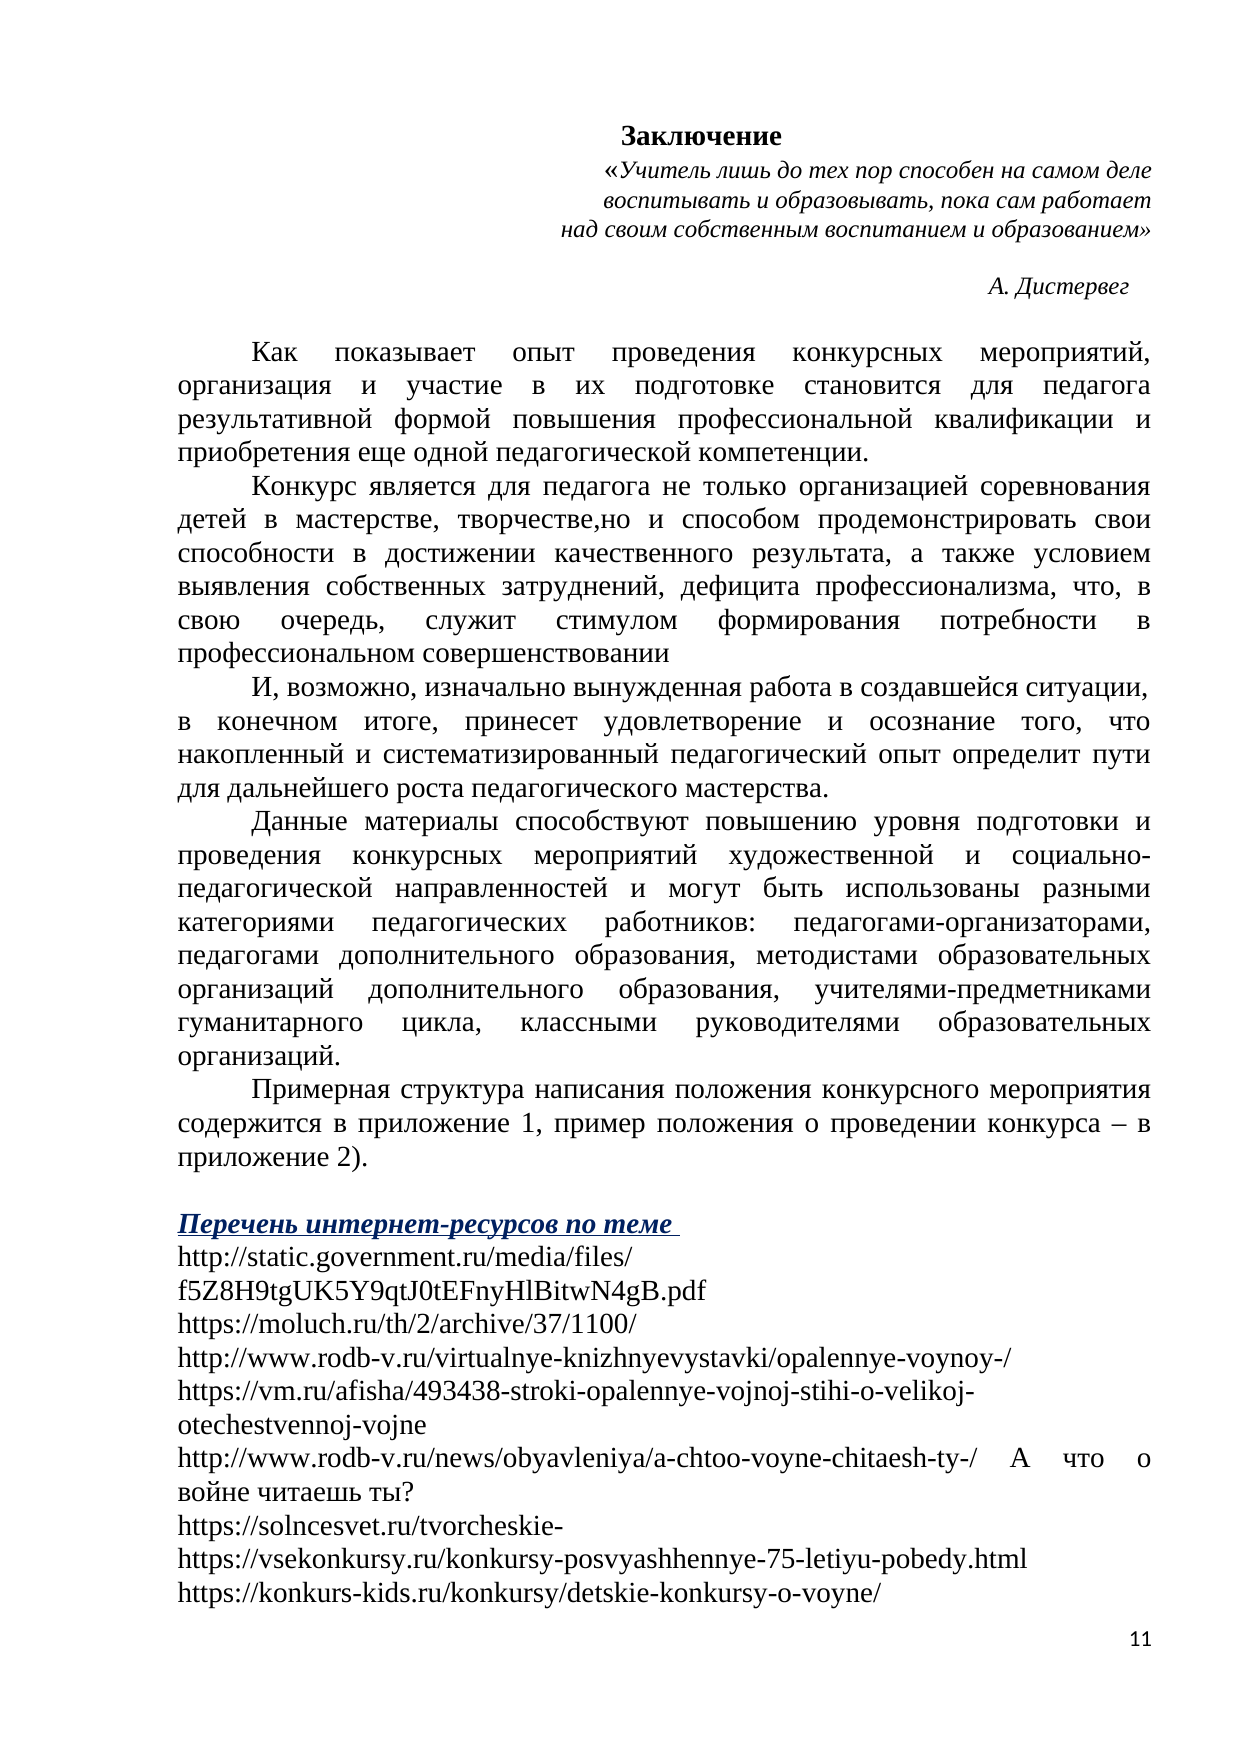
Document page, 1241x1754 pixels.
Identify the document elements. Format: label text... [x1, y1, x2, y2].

text http://static.government.ru/media/files/f5Z8H9tgUK5Y9qtJ0tEFnyHlBitwN4gB.pdf [177, 1239, 1152, 1306]
text Как показывает опыт проведения конкурсных мероприятий, организация и участие в их подготовке становится для педагога результативной формой повышения профессиональной квалификации и приобретения еще одной педагогической компетенции. [177, 334, 1152, 468]
text http://www.rodb-v.ru/news/obyavleniya/a-chtoo-voyne-chitaesh-ty-/ А что о войне читаешь ты? [177, 1441, 1152, 1508]
text Примерная структура написания положения конкурсного мероприятия содержится в приложение 1, пример положения о проведении конкурса – в приложение 2). [177, 1072, 1152, 1172]
text воспитывать и образовывать, пока сам работает [177, 185, 1152, 214]
text Конкурс является для педагога не только организацией соревнования детей в мастерстве, творчестве,но и способом продемонстрировать свои способности в достижении качественного результата, а также условием выявления собственных затруднений, дефицита профессионализма, что, в свою очередь, служит стимулом формирования потребности в профессиональном совершенствовании [177, 468, 1152, 669]
text Перечень интернет-ресурсов по теме [177, 1206, 1152, 1239]
text https://solncesvet.ru/tvorcheskie- [177, 1508, 1152, 1541]
text Заключение [177, 118, 1152, 152]
text И, возможно, изначально вынужденная работа в создавшейся ситуации, [177, 669, 1152, 703]
text Данные материалы способствуют повышению уровня подготовки и проведения конкурсных мероприятий художественной и социально-педагогической направленностей и могут быть использованы разными категориями педагогических работников: педагогами-организаторами, педагогами дополнительного образования, методистами образовательных организаций дополнительного образования, учителями-предметниками гуманитарного цикла, классными руководителями образовательных организаций. [177, 803, 1152, 1072]
text https://konkurs-kids.ru/konkursy/detskie-konkursy-o-voyne/ [177, 1575, 1152, 1608]
text «Учитель лишь до тех пор способен на самом деле [177, 152, 1152, 185]
text http://www.rodb-v.ru/virtualnye-knizhnyevystavki/opalennye-voynoy-/ https://vm.ru/afisha/493438-stroki-opalennye-vojnoj-stihi-o-velikoj-otechestvennoj-vojne [177, 1340, 1152, 1441]
text https://vsekonkursy.ru/konkursy-posvyashhennye-75-letiyu-pobedy.html [177, 1541, 1152, 1575]
text https://moluch.ru/th/2/archive/37/1100/ [177, 1306, 1152, 1340]
text А. Дистервег [915, 271, 1152, 300]
text над своим собственным воспитанием и образованием» [177, 214, 1152, 243]
text в конечном итоге, принесет удовлетворение и осознание того, что накопленный и систематизированный педагогический опыт определит пути для дальнейшего роста педагогического мастерства. [177, 703, 1152, 803]
